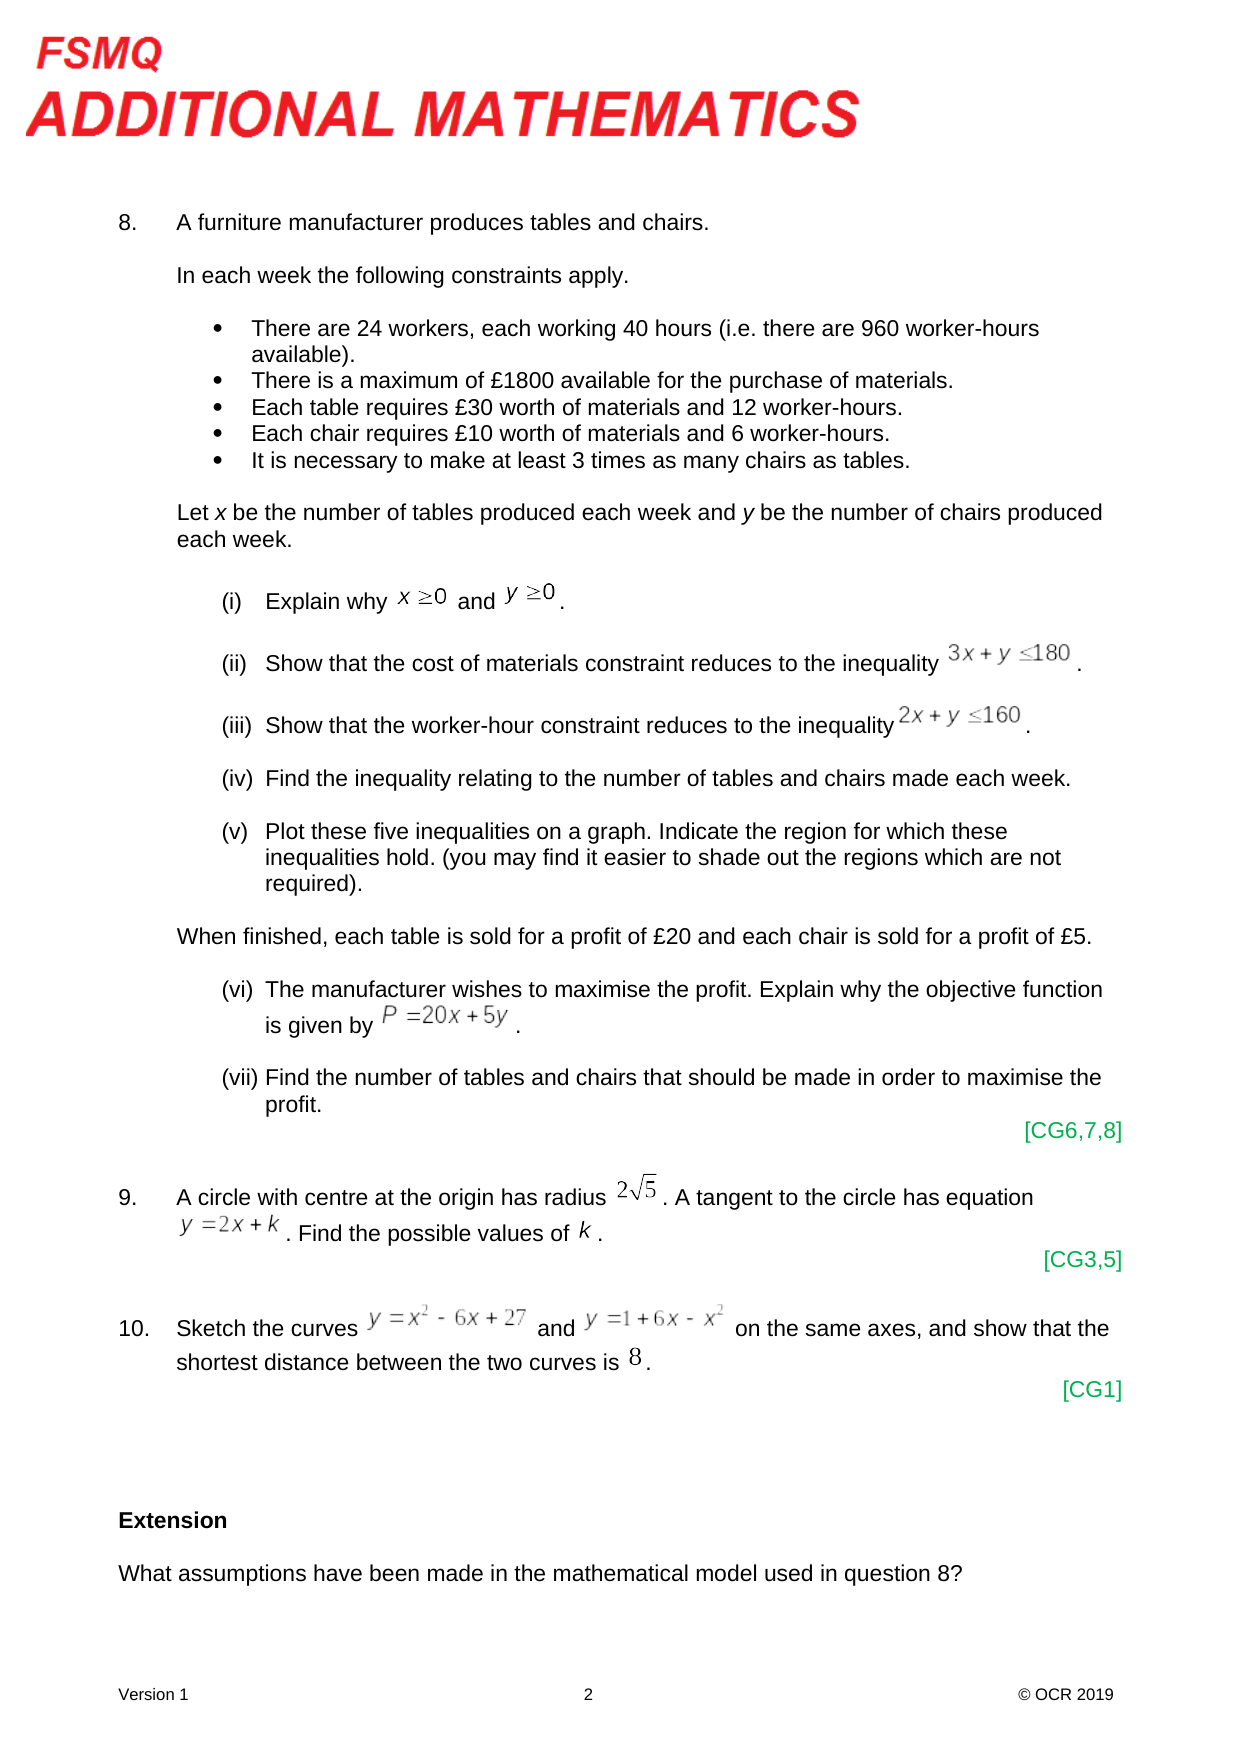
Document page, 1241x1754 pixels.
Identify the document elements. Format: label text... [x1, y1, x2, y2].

text (iii) Show that the worker-hour constraint reduces to the inequality. [177, 703, 1122, 738]
list Each table requires £30 worth of materials and 12 worker-hours. [213, 394, 1122, 420]
text Let x be the number of tables produced each week and y be the number of chairs produced each week. [177, 499, 1122, 552]
list Each chair requires £10 worth of materials and 6 worker-hours. [213, 420, 1122, 447]
picture [26, 23, 884, 154]
text [CG3,5] [118, 1246, 1122, 1273]
text (vii) Find the number of tables and chairs that should be made in order to maximise the profit. [177, 1064, 1122, 1117]
text 10. Sketch the curves and on the same axes, and show that the shortest distance between the two curves is . [118, 1299, 1122, 1376]
list It is necessary to make at least 3 times as many chairs as tables. [213, 447, 1122, 473]
text (ii) Show that the cost of materials constraint reduces to the inequality . [177, 641, 1122, 676]
text [CG6,7,8] [118, 1117, 1122, 1143]
text (v) Plot these five inequalities on a graph. Indicate the region for which these inequalities hold. (you may find it easier to shade out the regions which are not required). [177, 818, 1122, 897]
text When finished, each table is sold for a profit of £20 and each chair is sold for a profit of £5. [177, 923, 1122, 949]
list There are 24 workers, each working 40 hours (i.e. there are 960 worker-hours available). [213, 315, 1122, 367]
text (vi) The manufacturer wishes to maximise the profit. Explain why the objective function is given by . [177, 976, 1122, 1038]
text In each week the following constraints apply. [118, 262, 1122, 288]
list There is a maximum of £1800 available for the purchase of materials. [213, 367, 1122, 394]
text (iv) Find the inequality relating to the number of tables and chairs made each week. [177, 765, 1122, 791]
text 9. A circle with centre at the origin has radius . A tangent to the circle has equation . Find the possible values of . [118, 1170, 1122, 1246]
text What assumptions have been made in the mathematical model used in question 8? [118, 1560, 1122, 1586]
text 8. A furniture manufacturer produces tables and chairs. [118, 209, 1122, 236]
text Extension [118, 1507, 1122, 1534]
text [CG1] [118, 1376, 1122, 1402]
text (i) Explain why and . [177, 578, 1122, 614]
